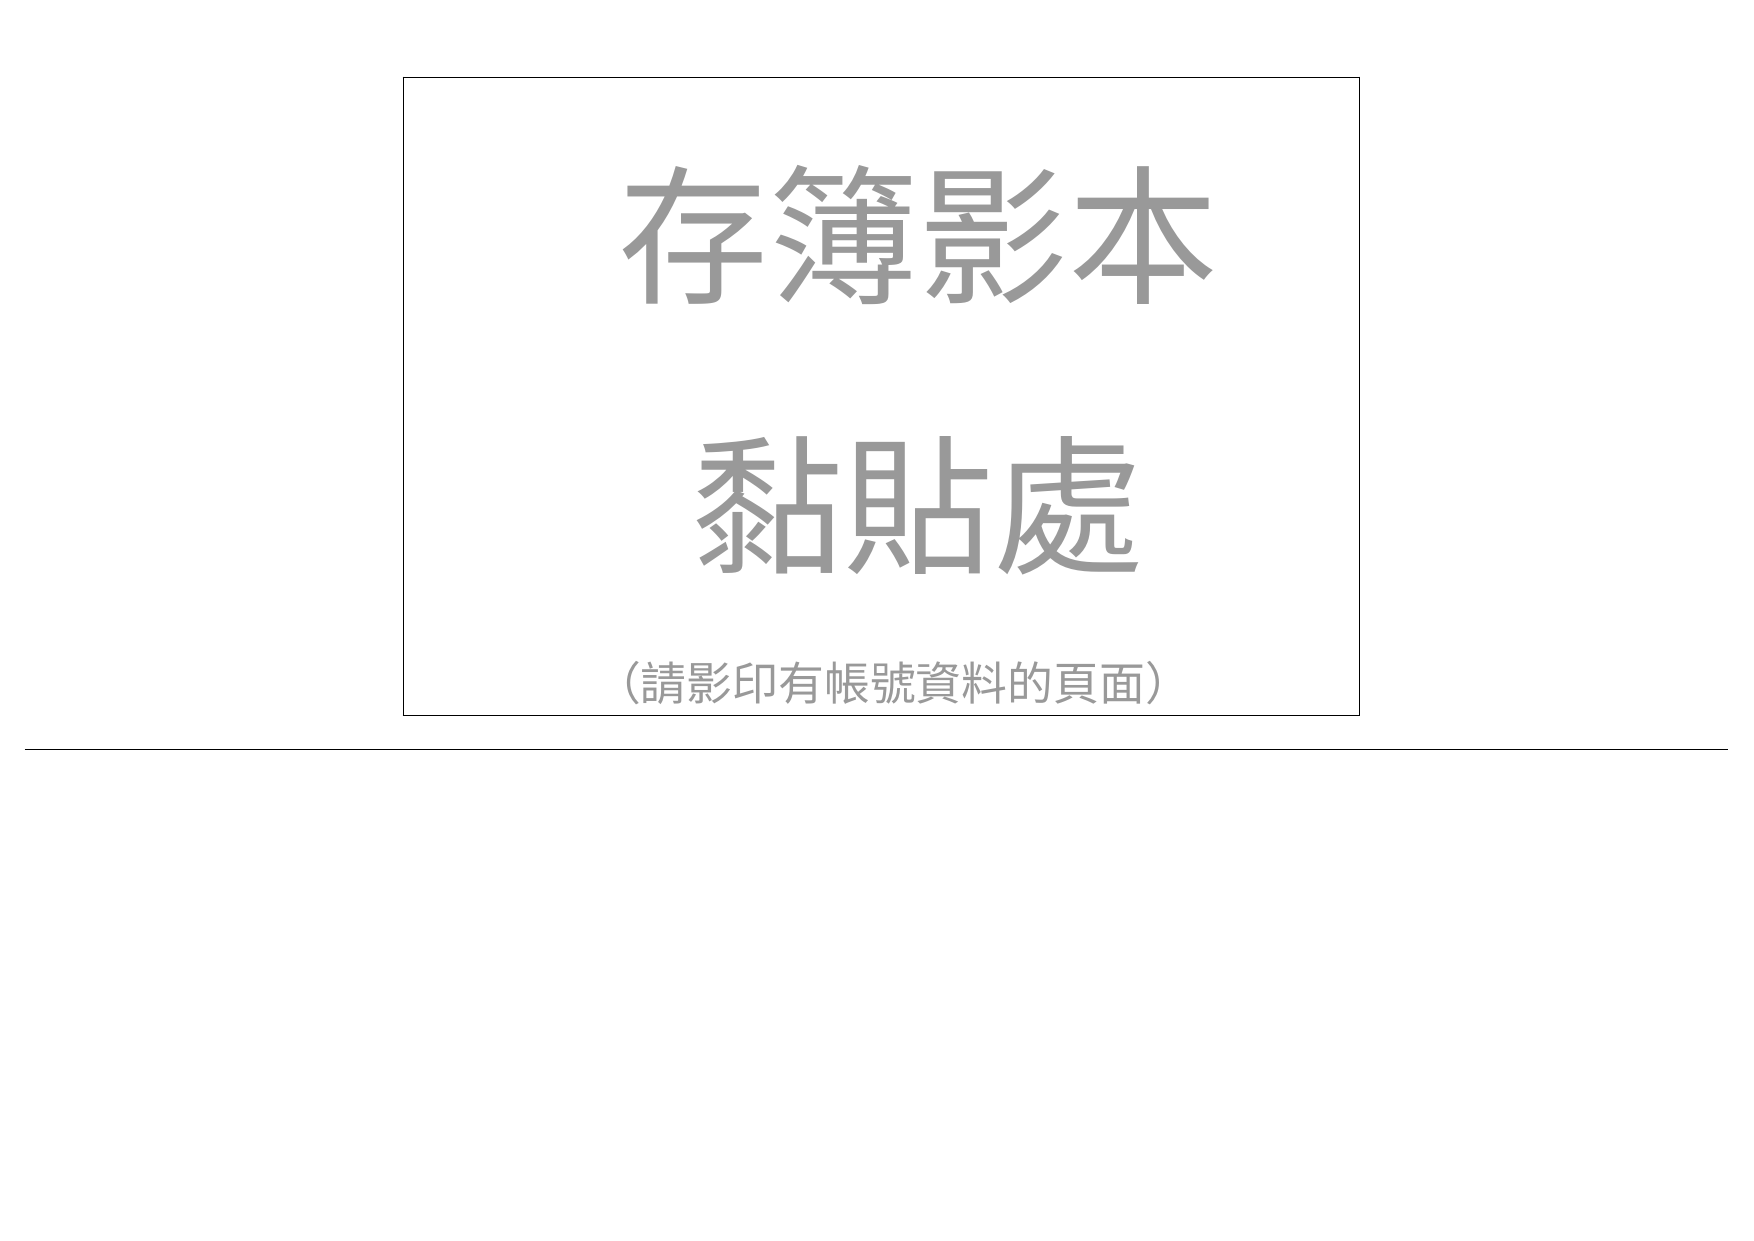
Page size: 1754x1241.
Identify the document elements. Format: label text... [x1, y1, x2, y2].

table_header 黏貼存簿影本處 [0, 75, 1754, 752]
